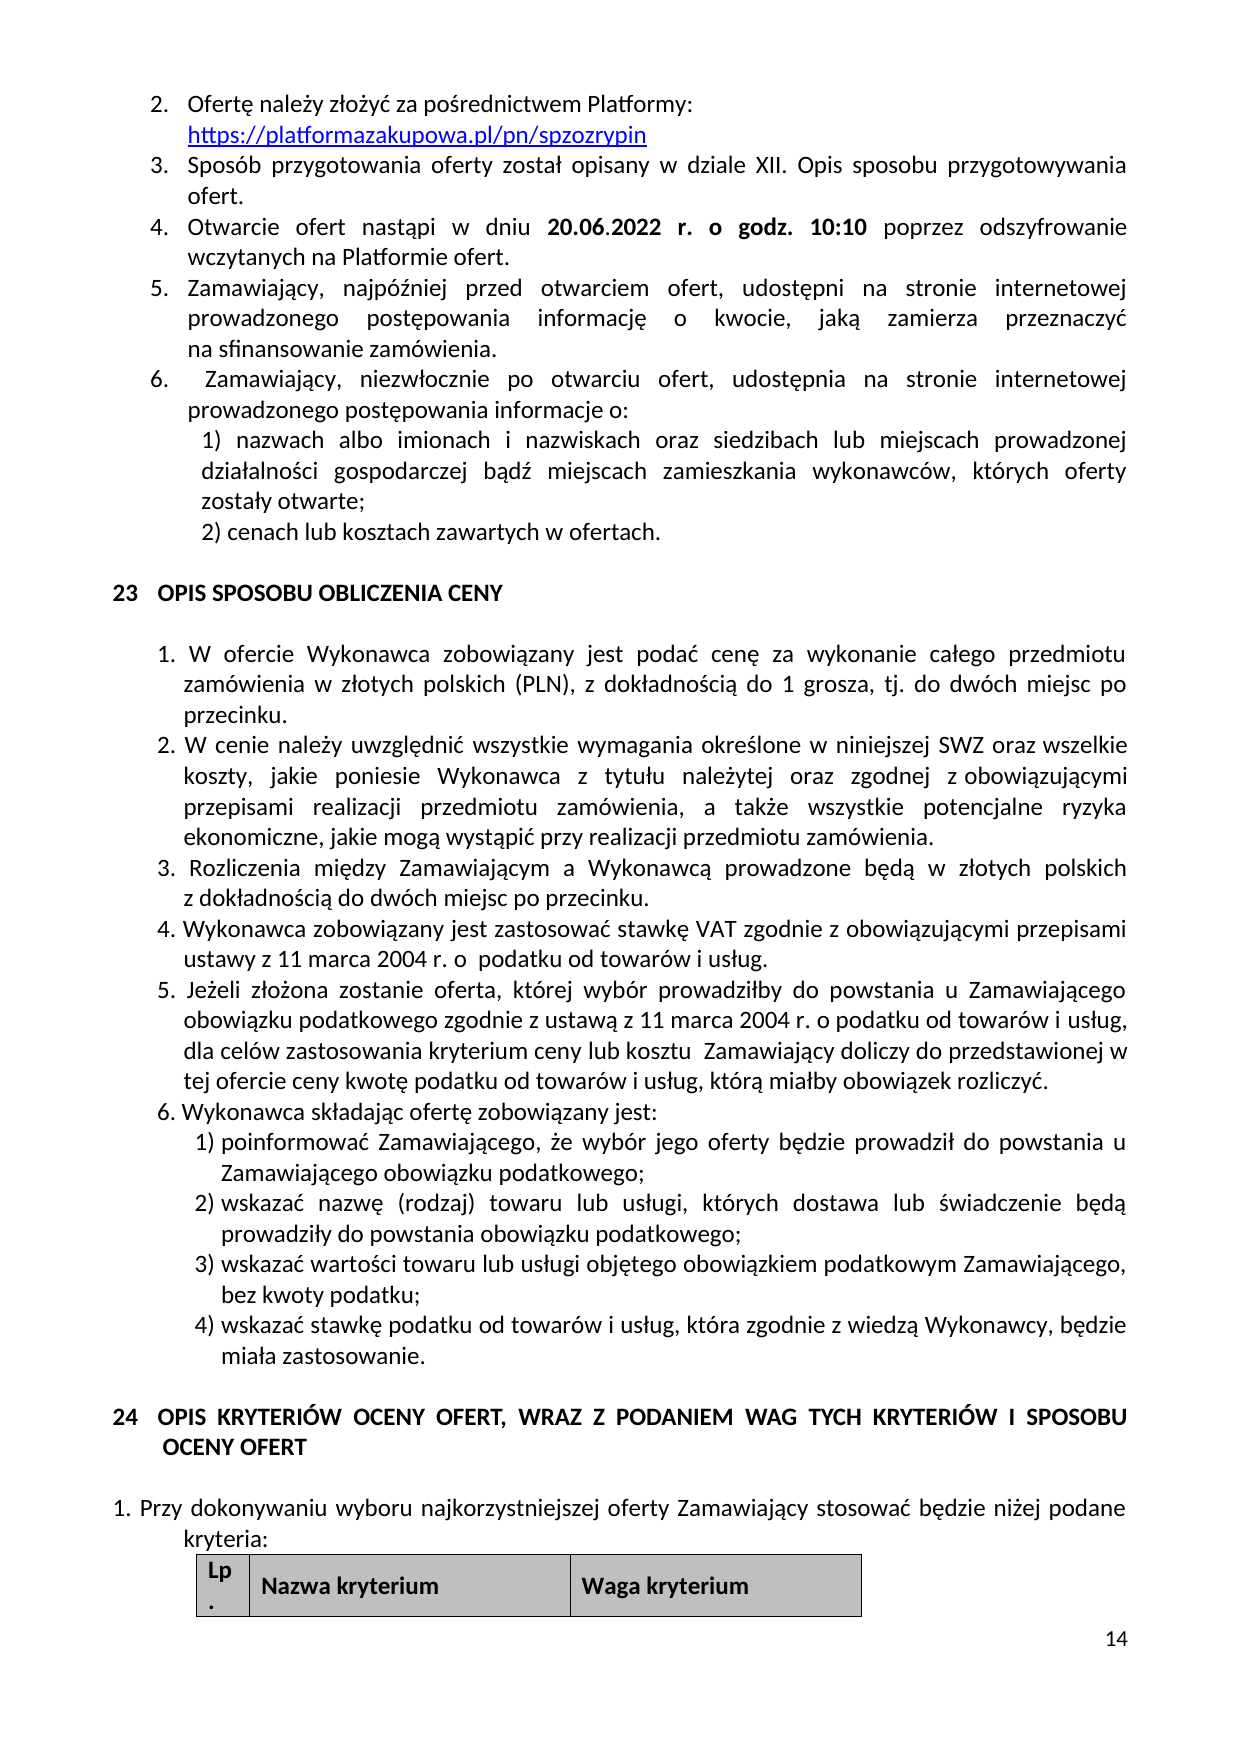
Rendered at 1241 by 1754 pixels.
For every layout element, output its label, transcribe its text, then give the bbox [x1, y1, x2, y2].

list wskazać wartości towaru lub usługi objętego obowiązkiem podatkowym Zamawiającego, bez kwoty podatku; [194, 1248, 1128, 1309]
list wskazać stawkę podatku od towarów i usług, która zgodnie z wiedzą Wykonawcy, będzie miała zastosowanie. [194, 1309, 1128, 1371]
list Zamawiający, niezwłocznie po otwarciu ofert, udostępnia na stronie internetowej prowadzonego postępowania informacje o: [150, 363, 1128, 424]
text 6. Wykonawca składając ofertę zobowiązany jest: [157, 1096, 1128, 1126]
table_header Waga kryterium [571, 1555, 861, 1616]
list Ofertę należy złożyć za pośrednictwem Platformy: https://platformazakupowa.pl/pn/spzozrypin [150, 89, 1128, 150]
text 3. Rozliczenia między Zamawiającym a Wykonawcą prowadzone będą w złotych polskich z dokładnością do dwóch miejsc po przecinku. [157, 852, 1128, 913]
list poinformować Zamawiającego, że wybór jego oferty będzie prowadził do powstania u Zamawiającego obowiązku podatkowego; [194, 1126, 1128, 1187]
list Sposób przygotowania oferty został opisany w dziale XII. Opis sposobu przygotowywania ofert. [150, 150, 1128, 211]
text 1) nazwach albo imionach i nazwiskach oraz siedzibach lub miejscach prowadzonej działalności gospodarczej bądź miejscach zamieszkania wykonawców, których oferty zostały otwarte; [201, 424, 1128, 516]
text 1. Przy dokonywaniu wyboru najkorzystniejszej oferty Zamawiający stosować będzie niżej podane kryteria: [112, 1493, 1128, 1554]
text 5. Jeżeli złożona zostanie oferta, której wybór prowadziłby do powstania u Zamawiającego obowiązku podatkowego zgodnie z ustawą z 11 marca 2004 r. o podatku od towarów i usług, dla celów zastosowania kryterium ceny lub kosztu Zamawiający doliczy do przedstawionej w tej ofercie ceny kwotę podatku od towarów i usług, którą miałby obowiązek rozliczyć. [157, 974, 1128, 1096]
text 4. Wykonawca zobowiązany jest zastosować stawkę VAT zgodnie z obowiązującymi przepisami ustawy z 11 marca 2004 r. o podatku od towarów i usług. [157, 913, 1128, 974]
table_header Lp. [197, 1555, 249, 1616]
text 2. W cenie należy uwzględnić wszystkie wymagania określone w niniejszej SWZ oraz wszelkie koszty, jakie poniesie Wykonawca z tytułu należytej oraz zgodnej z obowiązującymi przepisami realizacji przedmiotu zamówienia, a także wszystkie potencjalne ryzyka ekonomiczne, jakie mogą wystąpić przy realizacji przedmiotu zamówienia. [157, 729, 1128, 852]
table_header Nazwa kryterium [250, 1555, 570, 1616]
text 1. W ofercie Wykonawca zobowiązany jest podać cenę za wykonanie całego przedmiotu zamówienia w złotych polskich (PLN), z dokładnością do 1 grosza, tj. do dwóch miejsc po przecinku. [157, 638, 1128, 729]
list Zamawiający, najpóźniej przed otwarciem ofert, udostępni na stronie internetowej prowadzonego postępowania informację o kwocie, jaką zamierza przeznaczyć na sfinansowanie zamówienia. [150, 272, 1128, 363]
text 2) cenach lub kosztach zawartych w ofertach. [201, 516, 1128, 546]
list Otwarcie ofert nastąpi w dniu 20.06.2022 r. o godz. 10:10 poprzez odszyfrowanie wczytanych na Platformie ofert. [150, 211, 1128, 272]
list wskazać nazwę (rodzaj) towaru lub usługi, których dostawa lub świadczenie będą prowadziły do powstania obowiązku podatkowego; [194, 1187, 1128, 1248]
list Opis sposobu obliczenia ceny [112, 577, 1128, 607]
list Opis kryteriów oceny ofert, wraz z podaniem wag tych kryteriów i sposobu oceny ofert [112, 1401, 1128, 1462]
